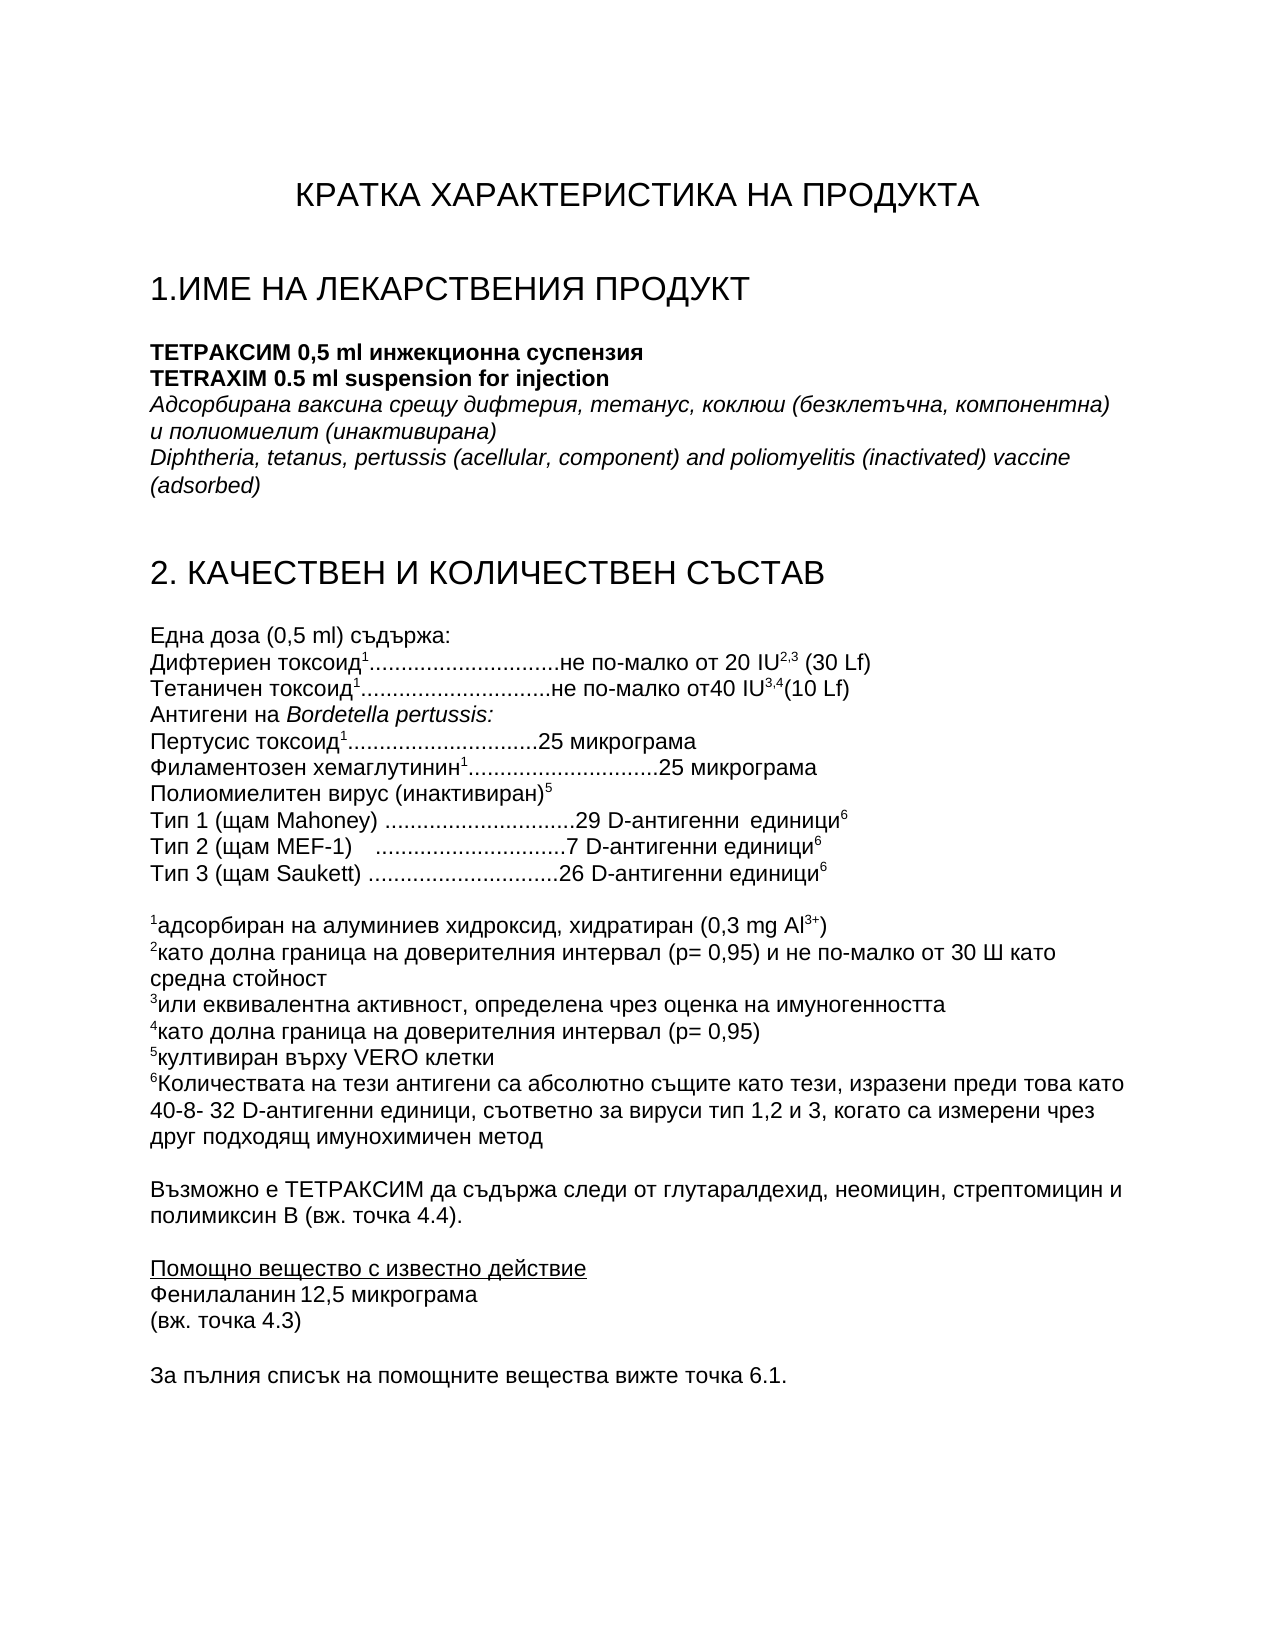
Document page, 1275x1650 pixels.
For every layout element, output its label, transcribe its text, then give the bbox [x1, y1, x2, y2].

text 4като долна граница на доверителния интервал (р= 0,95) [150, 1018, 1125, 1044]
text 6Количествата на тези антигени са абсолютно същите като тези, изразени преди това като 40-8- 32 D-антигенни единици, съответно за вируси тип 1,2 и 3, когато са измерени чрез друг подходящ имунохимичен метод [150, 1070, 1125, 1149]
subtitle 2. КАЧЕСТВЕН И КОЛИЧЕСТВЕН СЪСТАВ [150, 553, 1125, 591]
text За пълния списък на помощните вещества вижте точка 6.1. [150, 1362, 1125, 1388]
text (вж. точка 4.3) [150, 1307, 1125, 1334]
subtitle 1.ИМЕ НА ЛЕКАРСТВЕНИЯ ПРОДУКТ [150, 269, 1125, 308]
text Адсорбирана ваксина срещу дифтерия, тетанус, коклюш (безклетъчна, компонентна) и полиомиелит (инактивирана) [150, 391, 1125, 444]
text Дифтериен токсоид1..............................не по-малко от 20 IU2,3 (30 Lf) [150, 649, 1125, 675]
text Фенилаланин 12,5 микрограма [150, 1281, 1125, 1307]
text Пертусис токсоид1..............................25 микрограма [150, 728, 1125, 754]
text 5култивиран върху VERO клетки [150, 1044, 1125, 1070]
text Тип 1 (щам Mahoney) ..............................29 D-антигенни единици6 [150, 807, 1125, 833]
text Тип 3 (щам Saukett) ..............................26 D-антигенни единици6 [150, 859, 1125, 886]
text Diphtheria, tetanus, pertussis (acellular, component) and poliomyelitis (inactivated) vaccine (adsorbed) [150, 444, 1125, 498]
text 1адсорбиран на алуминиев хидроксид, хидратиран (0,3 mg Al3+) [150, 912, 1125, 938]
text ТЕТРАКСИМ 0,5 ml инжекционна суспензия [150, 339, 1125, 365]
text Възможно е ТЕТРАКСИМ да съдържа следи от глутаралдехид, неомицин, стрептомицин и полимиксин В (вж. точка 4.4). [150, 1176, 1125, 1228]
text Филаментозен хемаглутинин1..............................25 микрограма [150, 754, 1125, 780]
text Помощно вещество с известно действие [150, 1255, 1125, 1281]
text 3или еквивалентна активност, определена чрез оценка на имуногенността [150, 991, 1125, 1018]
text Полиомиелитен вирус (инактивиран)5 [150, 780, 1125, 807]
text Една доза (0,5 ml) съдържа: [150, 622, 1125, 649]
text 2като долна граница на доверителния интервал (р= 0,95) и не по-малко от 30 Ш като средна стойност [150, 938, 1125, 991]
text Тетаничен токсоид1..............................не по-малко от40 IU3,4(10 Lf) [150, 675, 1125, 701]
subtitle КРАТКА ХАРАКТЕРИСТИКА НА ПРОДУКТА [150, 175, 1125, 213]
text TETRAXIM 0.5 ml suspension for injection [150, 365, 1125, 391]
text Антигени на Bordetella pertussis: [150, 701, 1125, 728]
text Тип 2 (щам MEF-1) ..............................7 D-антигенни единици6 [150, 833, 1125, 859]
